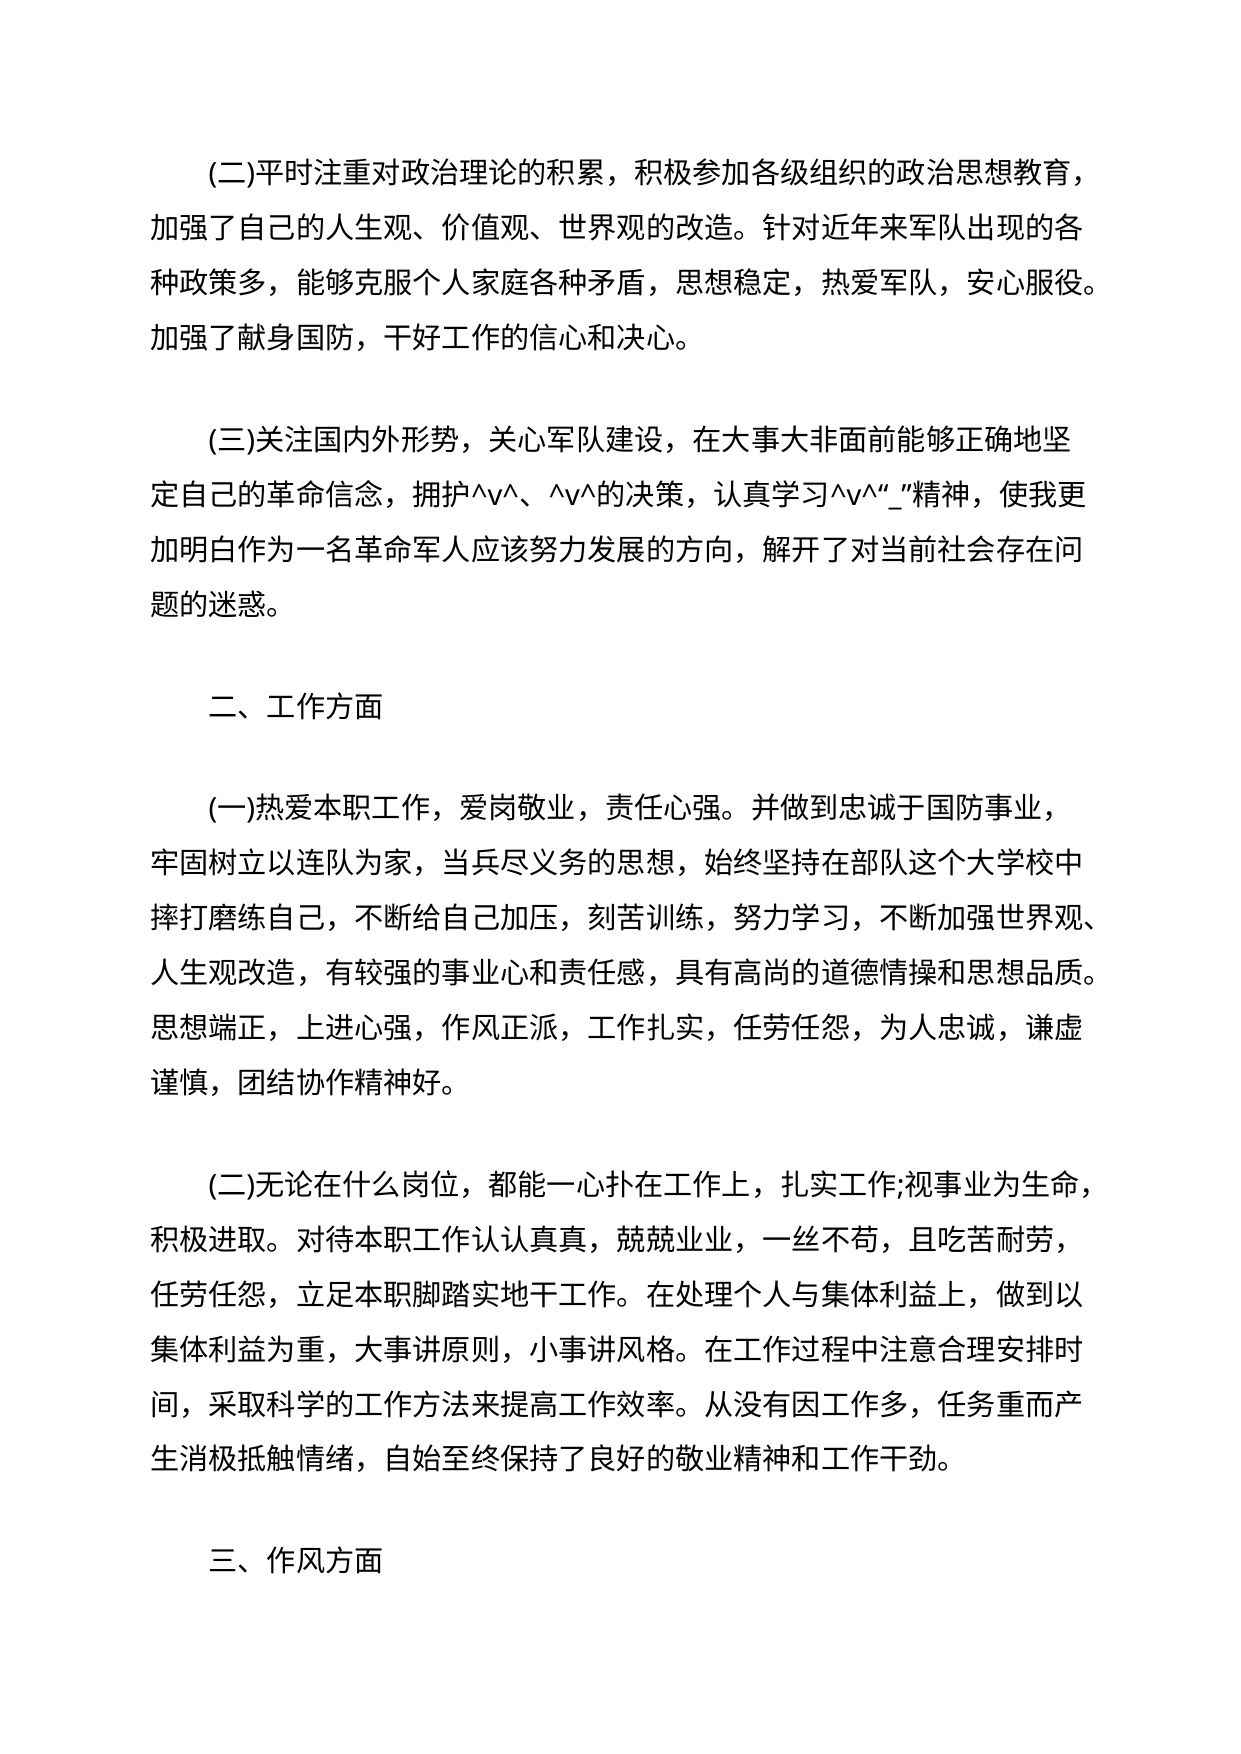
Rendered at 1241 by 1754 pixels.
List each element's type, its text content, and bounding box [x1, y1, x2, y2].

text 三、作风方面 [150, 1538, 1090, 1580]
text (一)热爱本职工作，爱岗敬业，责任心强。并做到忠诚于国防事业，牢固树立以连队为家，当兵尽义务的思想，始终坚持在部队这个大学校中摔打磨练自己，不断给自己加压，刻苦训练，努力学习，不断加强世界观、人生观改造，有较强的事业心和责任感，具有高尚的道德情操和思想品质。思想端正，上进心强，作风正派，工作扎实，任劳任怨，为人忠诚，谦虚谨慎，团结协作精神好。 [150, 785, 1090, 1102]
text (二)平时注重对政治理论的积累，积极参加各级组织的政治思想教育，加强了自己的人生观、价值观、世界观的改造。针对近年来军队出现的各种政策多，能够克服个人家庭各种矛盾，思想稳定，热爱军队，安心服役。加强了献身国防，干好工作的信心和决心。 [150, 150, 1090, 357]
text (二)无论在什么岗位，都能一心扑在工作上，扎实工作;视事业为生命，积极进取。对待本职工作认认真真，兢兢业业，一丝不苟，且吃苦耐劳，任劳任怨，立足本职脚踏实地干工作。在处理个人与集体利益上，做到以集体利益为重，大事讲原则，小事讲风格。在工作过程中注意合理安排时间，采取科学的工作方法来提高工作效率。从没有因工作多，任务重而产生消极抵触情绪，自始至终保持了良好的敬业精神和工作干劲。 [150, 1161, 1090, 1478]
text (三)关注国内外形势，关心军队建设，在大事大非面前能够正确地坚定自己的革命信念，拥护^v^、^v^的决策，认真学习^v^“_”精神，使我更加明白作为一名革命军人应该努力发展的方向，解开了对当前社会存在问题的迷惑。 [150, 417, 1090, 624]
text 二、工作方面 [150, 683, 1090, 726]
